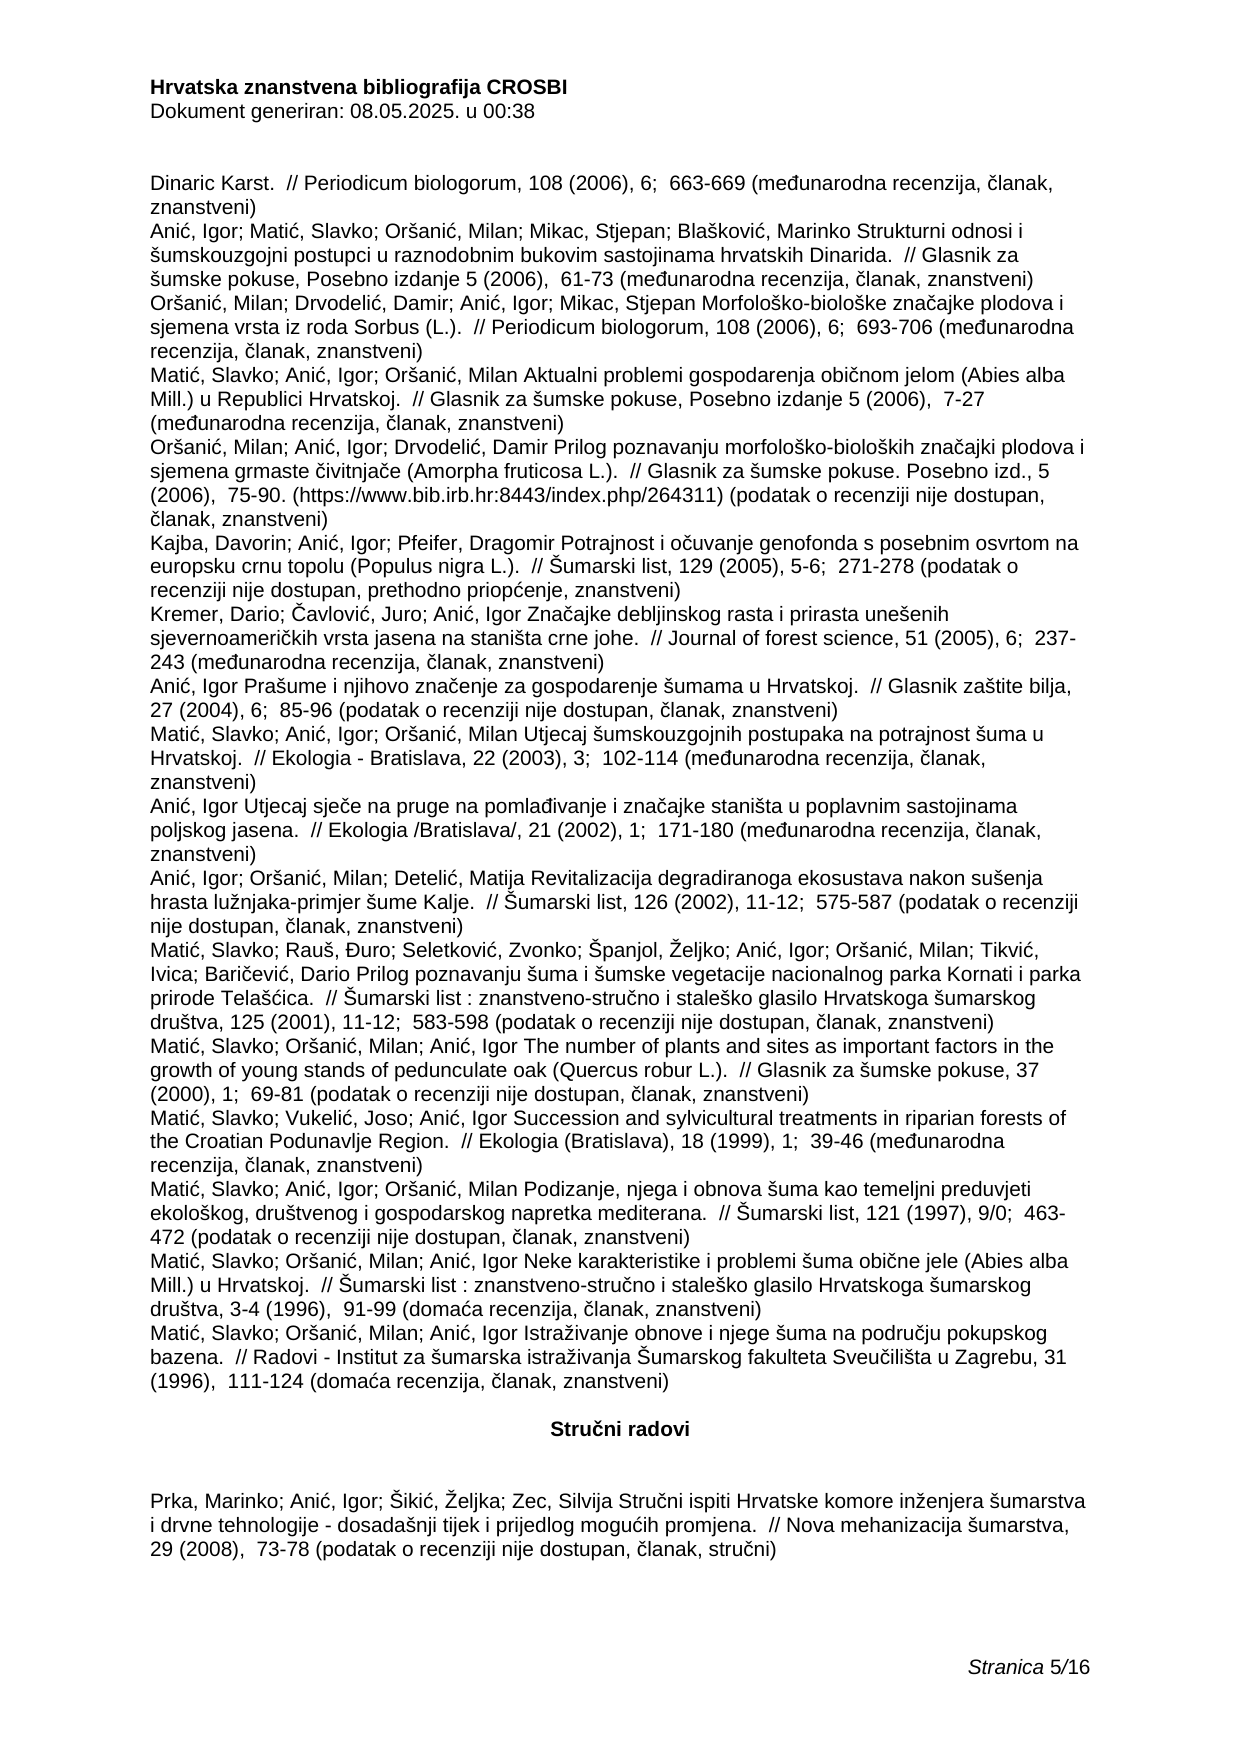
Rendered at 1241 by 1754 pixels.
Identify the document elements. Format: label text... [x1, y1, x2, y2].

text Oršanić, Milan; Anić, Igor; Drvodelić, Damir [150, 434, 1090, 530]
text Anić, Igor; Oršanić, Milan; Detelić, Matija [150, 866, 1090, 938]
text Anić, Igor [150, 794, 1090, 866]
text Matić, Slavko; Oršanić, Milan; Anić, Igor [150, 1033, 1090, 1105]
text Matić, Slavko; Vukelić, Joso; Anić, Igor [150, 1105, 1090, 1177]
text Kremer, Dario; Čavlović, Juro; Anić, Igor [150, 602, 1090, 674]
text Matić, Slavko; Oršanić, Milan; Anić, Igor [150, 1249, 1090, 1321]
text Matić, Slavko; Anić, Igor; Oršanić, Milan [150, 722, 1090, 794]
text Prka, Marinko; Anić, Igor; Šikić, Željka; Zec, Silvija [150, 1489, 1090, 1561]
text Matić, Slavko; Oršanić, Milan; Anić, Igor [150, 1321, 1090, 1393]
subtitle Stručni radovi [150, 1417, 1090, 1441]
text Matić, Slavko; Anić, Igor; Oršanić, Milan [150, 363, 1090, 434]
text Anić, Igor [150, 674, 1090, 722]
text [150, 171, 1090, 219]
text Matić, Slavko; Anić, Igor; Oršanić, Milan [150, 1177, 1090, 1249]
text Matić, Slavko; Rauš, Đuro; Seletković, Zvonko; Španjol, Željko; Anić, Igor; Oršanić, Milan; Tikvić, Ivica; Baričević, Dario [150, 938, 1090, 1033]
text Anić, Igor; Matić, Slavko; Oršanić, Milan; Mikac, Stjepan; Blašković, Marinko [150, 219, 1090, 291]
text Kajba, Davorin; Anić, Igor; Pfeifer, Dragomir [150, 530, 1090, 602]
text Oršanić, Milan; Drvodelić, Damir; Anić, Igor; Mikac, Stjepan [150, 291, 1090, 363]
